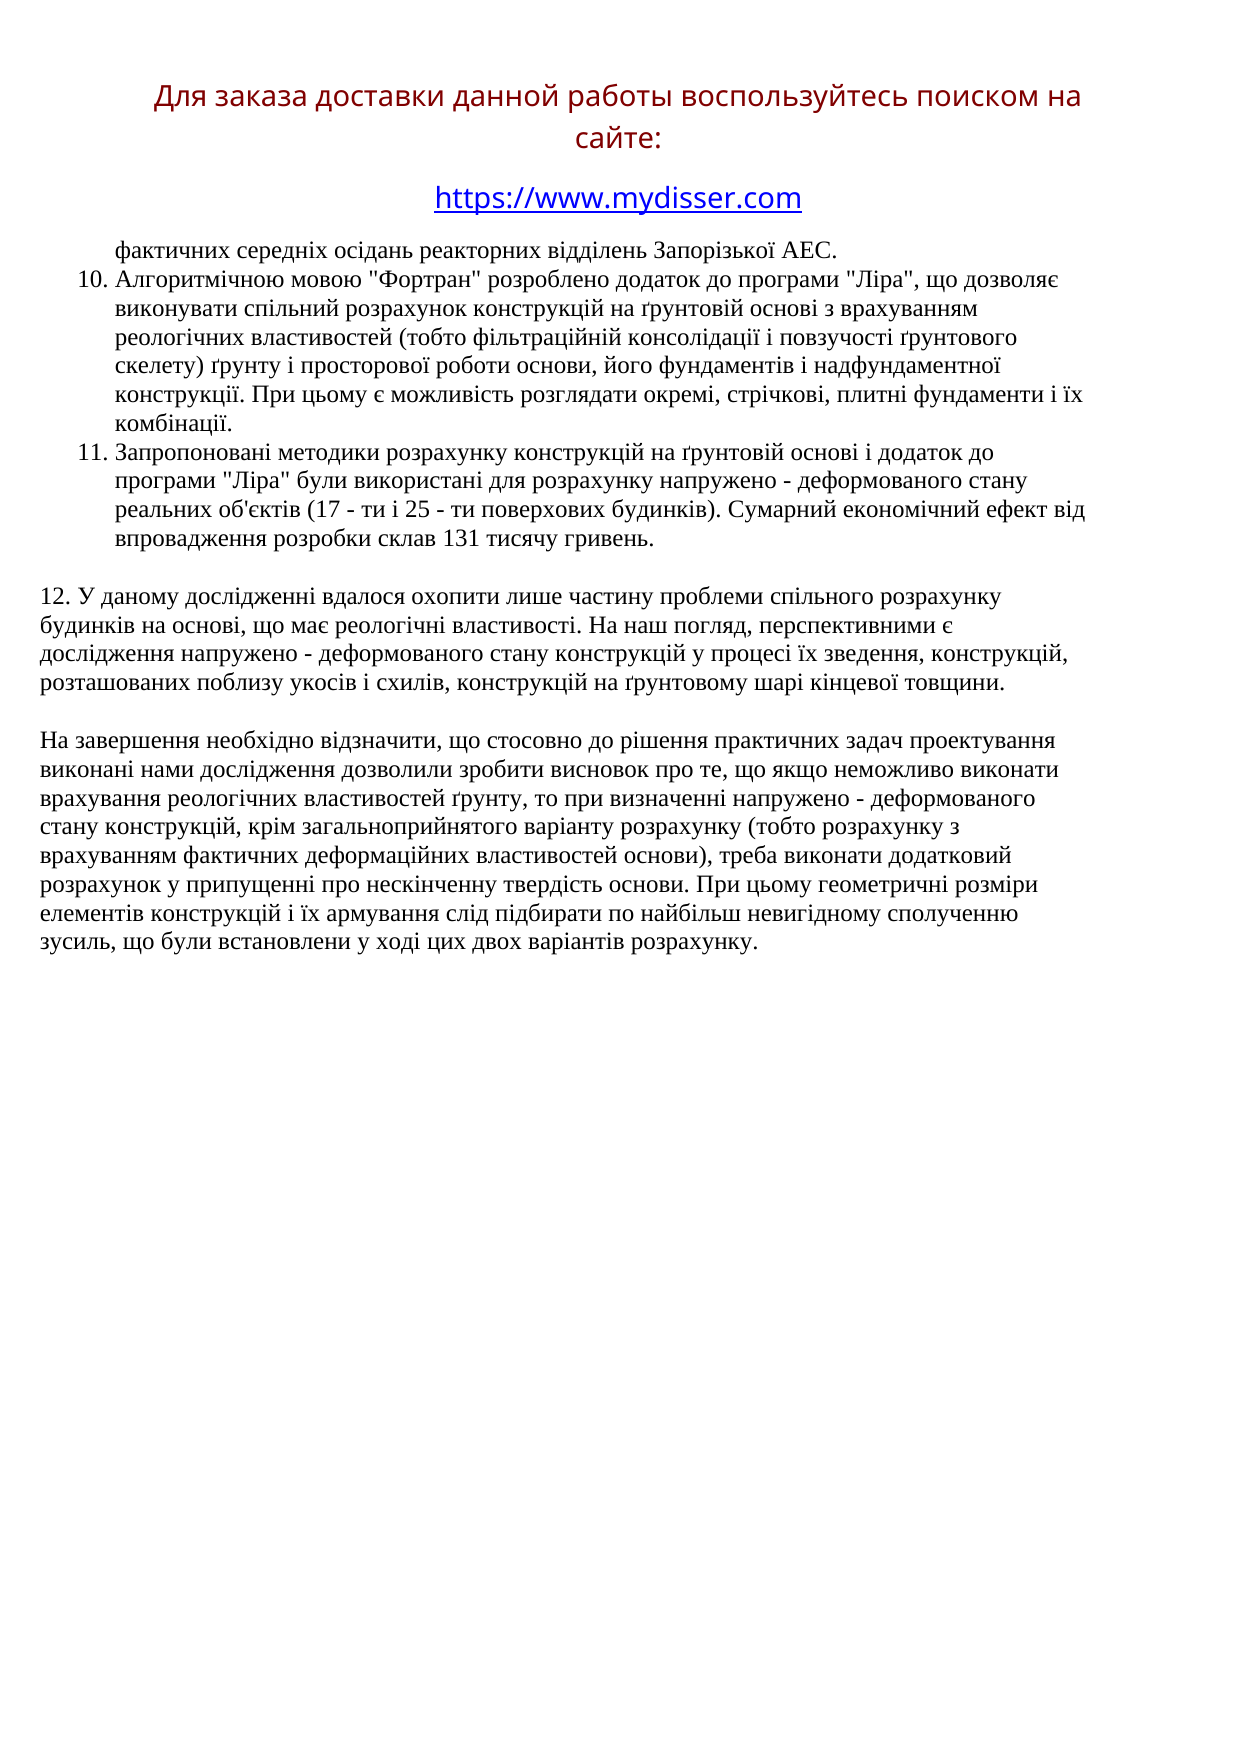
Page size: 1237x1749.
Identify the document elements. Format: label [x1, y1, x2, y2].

table_cell [40, 236, 1086, 955]
